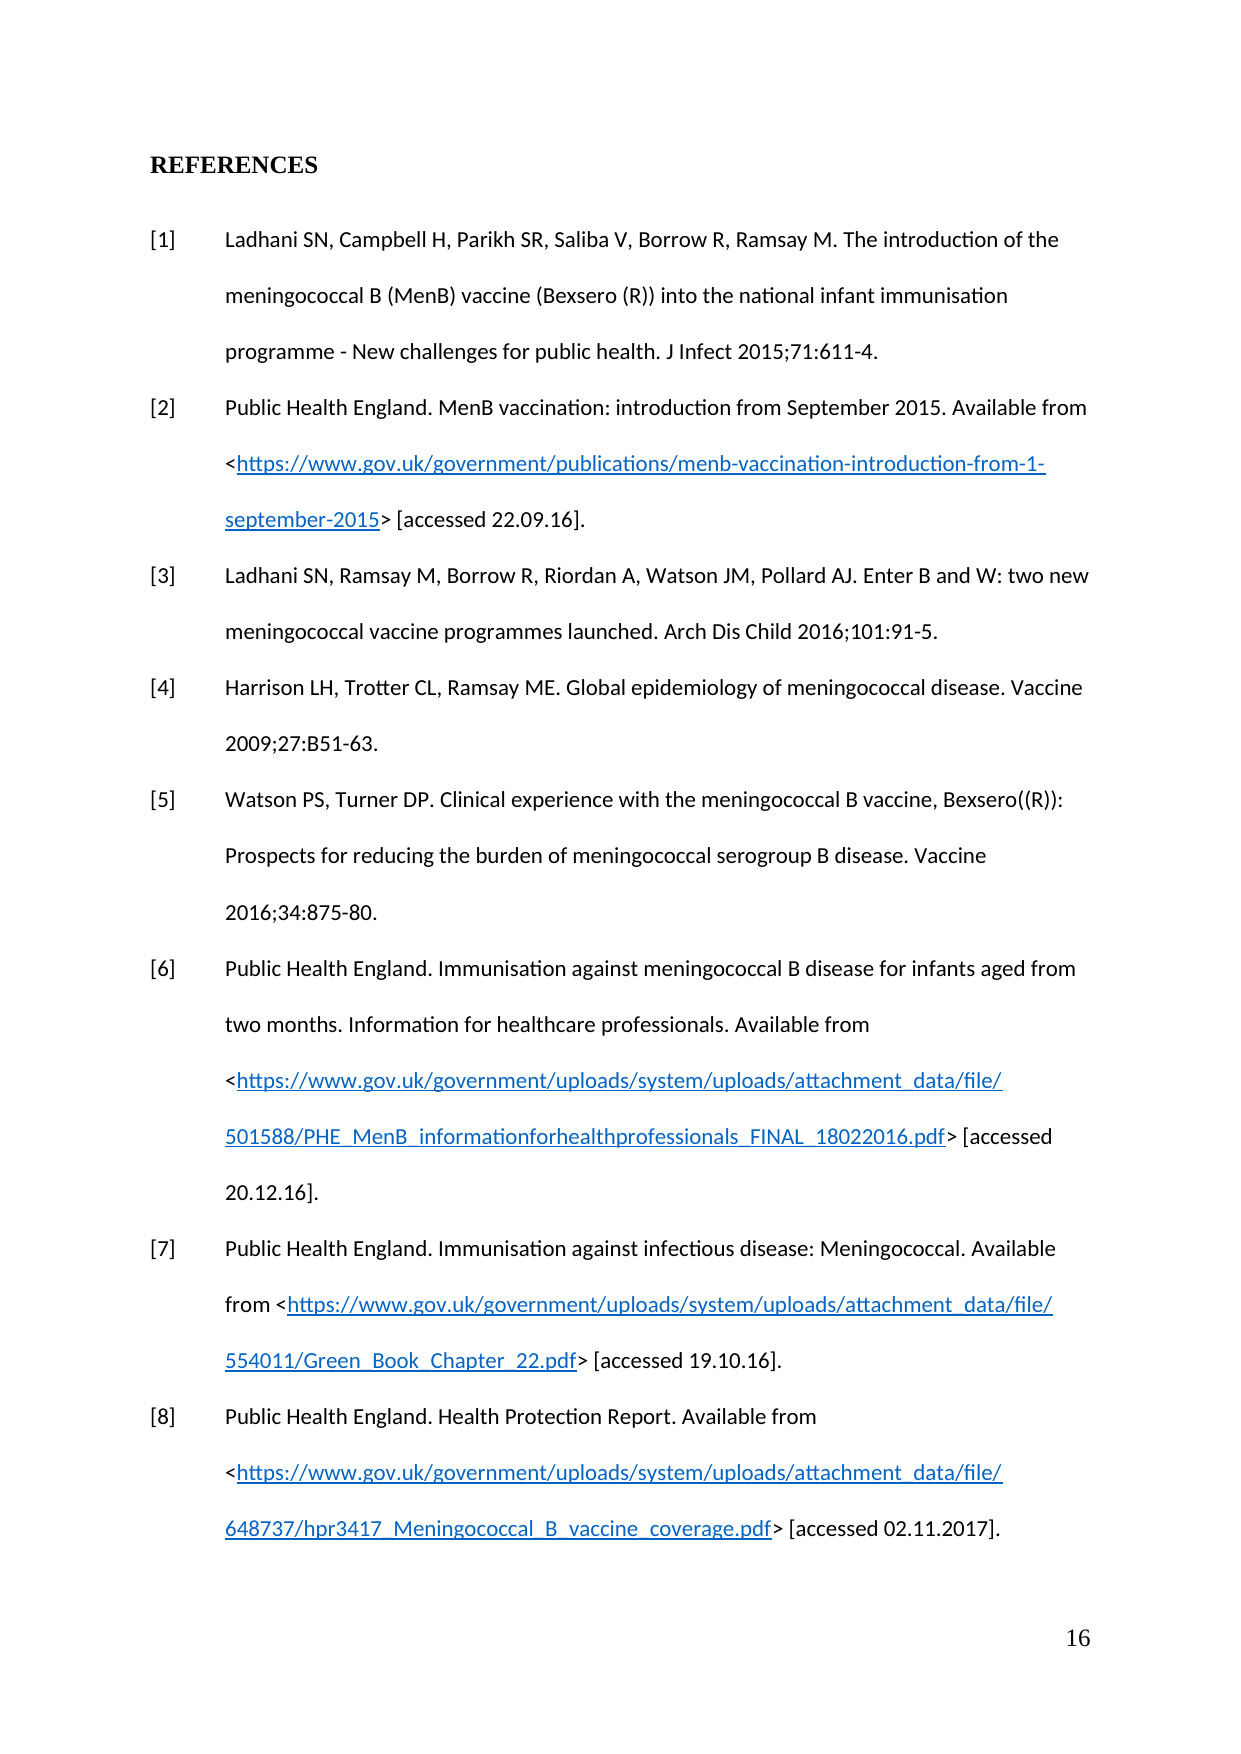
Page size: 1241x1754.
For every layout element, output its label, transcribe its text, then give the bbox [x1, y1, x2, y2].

text [1] Ladhani SN, Campbell H, Parikh SR, Saliba V, Borrow R, Ramsay M. The introduction of the meningococcal B (MenB) vaccine (Bexsero (R)) into the national infant immunisation programme - New challenges for public health. J Infect 2015;71:611-4. [150, 224, 1090, 365]
text [5] Watson PS, Turner DP. Clinical experience with the meningococcal B vaccine, Bexsero((R)): Prospects for reducing the burden of meningococcal serogroup B disease. Vaccine 2016;34:875-80. [150, 786, 1090, 926]
text [3] Ladhani SN, Ramsay M, Borrow R, Riordan A, Watson JM, Pollard AJ. Enter B and W: two new meningococcal vaccine programmes launched. Arch Dis Child 2016;101:91-5. [150, 561, 1090, 646]
text [8] Public Health England. Health Protection Report. Available from <https://www.gov.uk/government/uploads/system/uploads/attachment_data/file/648737/hpr3417_Meningococcal_B_vaccine_coverage.pdf> [accessed 02.11.2017]. [150, 1402, 1090, 1542]
text [7] Public Health England. Immunisation against infectious disease: Meningococcal. Available from <https://www.gov.uk/government/uploads/system/uploads/attachment_data/file/554011/Green_Book_Chapter_22.pdf> [accessed 19.10.16]. [150, 1234, 1090, 1374]
text [6] Public Health England. Immunisation against meningococcal B disease for infants aged from two months. Information for healthcare professionals. Available from <https://www.gov.uk/government/uploads/system/uploads/attachment_data/file/501588/PHE_MenB_informationforhealthprofessionals_FINAL_18022016.pdf> [accessed 20.12.16]. [150, 954, 1090, 1206]
text [2] Public Health England. MenB vaccination: introduction from September 2015. Available from <https://www.gov.uk/government/publications/menb-vaccination-introduction-from-1-september-2015> [accessed 22.09.16]. [150, 393, 1090, 533]
text [4] Harrison LH, Trotter CL, Ramsay ME. Global epidemiology of meningococcal disease. Vaccine 2009;27:B51-63. [150, 673, 1090, 758]
text References [150, 150, 1090, 179]
